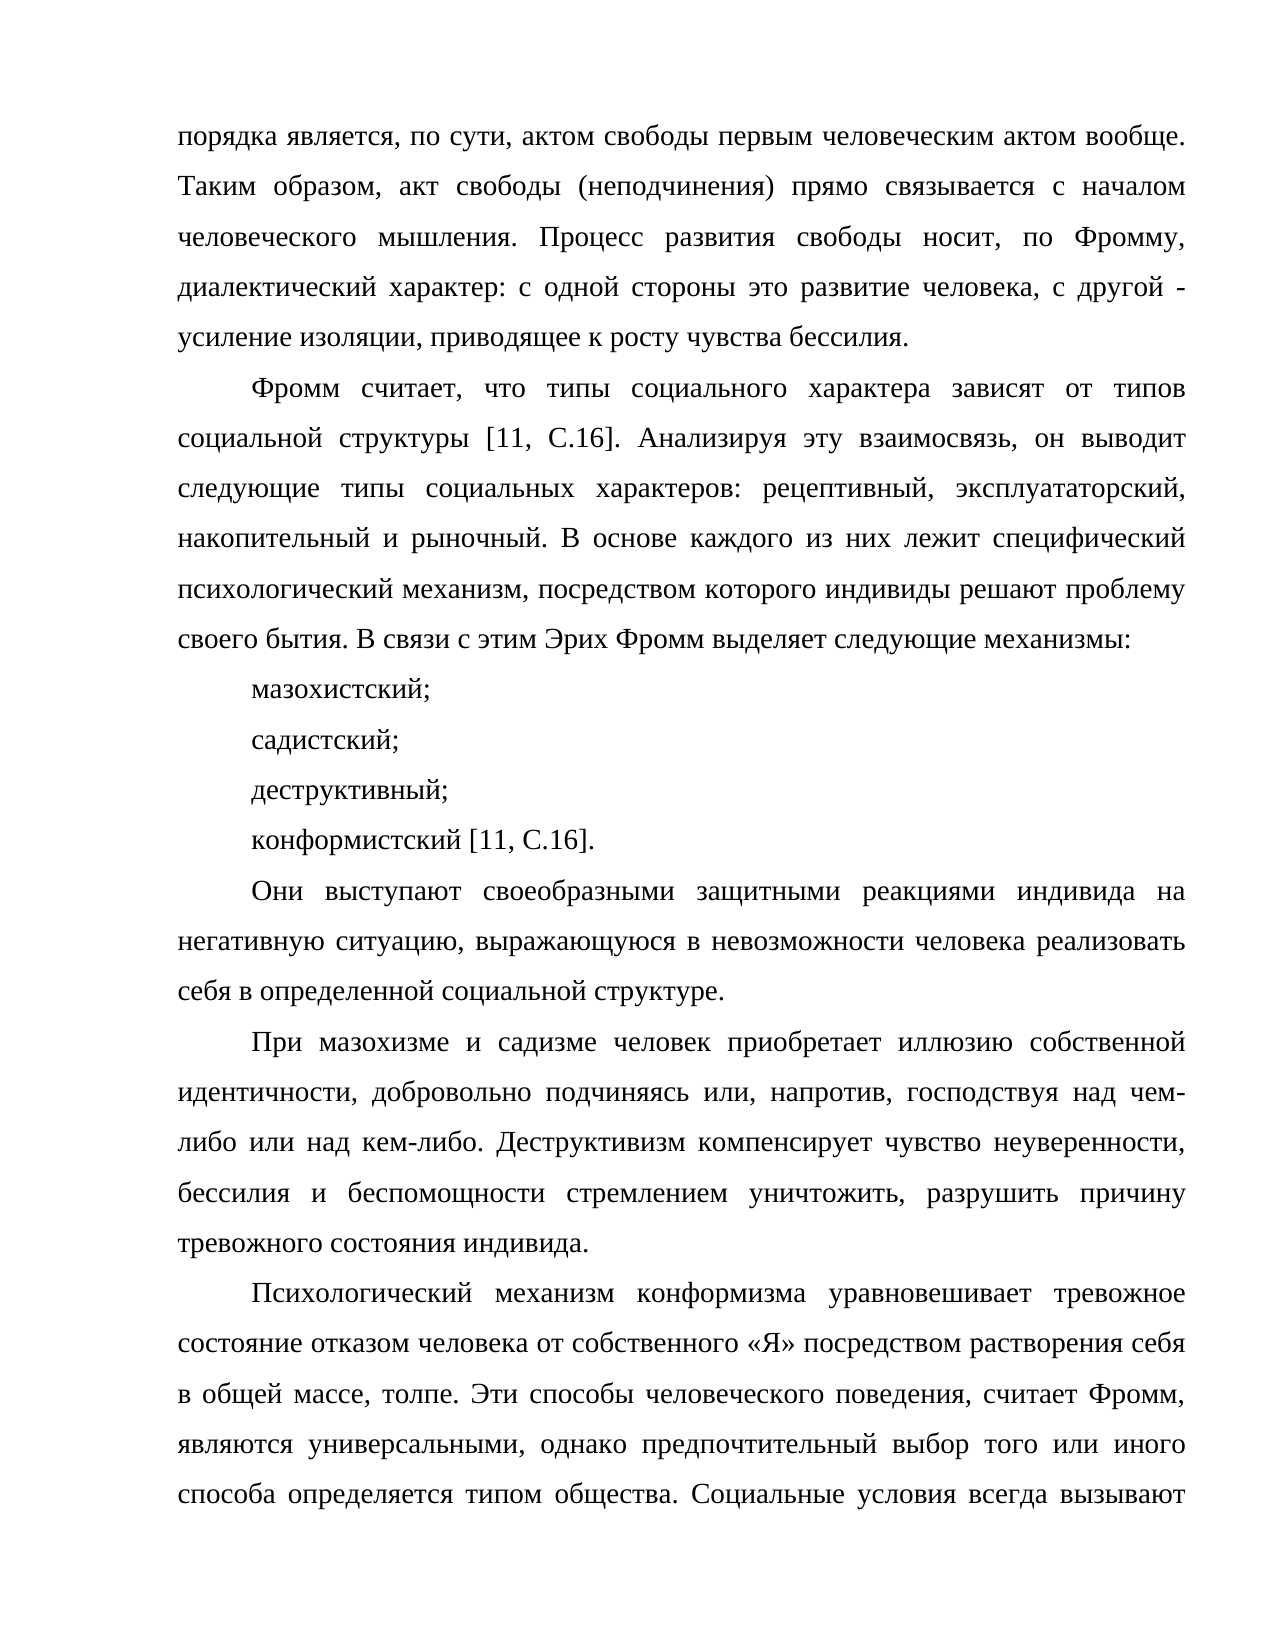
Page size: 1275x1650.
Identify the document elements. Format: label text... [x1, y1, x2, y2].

text Фромм считает, что типы социального характера зависят от типов социальной структуры [11, С.16]. Анализируя эту взаимосвязь, он выводит следующие типы социальных характеров: рецептивный, эксплуататорский, накопительный и рыночный. В основе каждого из них лежит специфический психологический механизм, посредством которого индивиды решают проблему своего бытия. В связи с этим Эрих Фромм выделяет следующие механизмы: [177, 370, 1186, 655]
text При мазохизме и садизме человек приобретает иллюзию собственной идентичности, добровольно подчиняясь или, напротив, господствуя над чем-либо или над кем-либо. Деструктивизм компенсирует чувство неуверенности, бессилия и беспомощности стремлением уничтожить, разрушить причину тревожного состояния индивида. [177, 1024, 1186, 1258]
text конформистский [11, С.16]. [177, 822, 1186, 856]
text деструктивный; [177, 772, 1186, 806]
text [177, 118, 1186, 353]
text садистский; [177, 722, 1186, 755]
text Они выступают своеобразными защитными реакциями индивида на негативную ситуацию, выражающуюся в невозможности человека реализовать себя в определенной социальной структуре. [177, 873, 1186, 1007]
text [177, 1275, 1186, 1510]
text мазохистский; [177, 672, 1186, 705]
